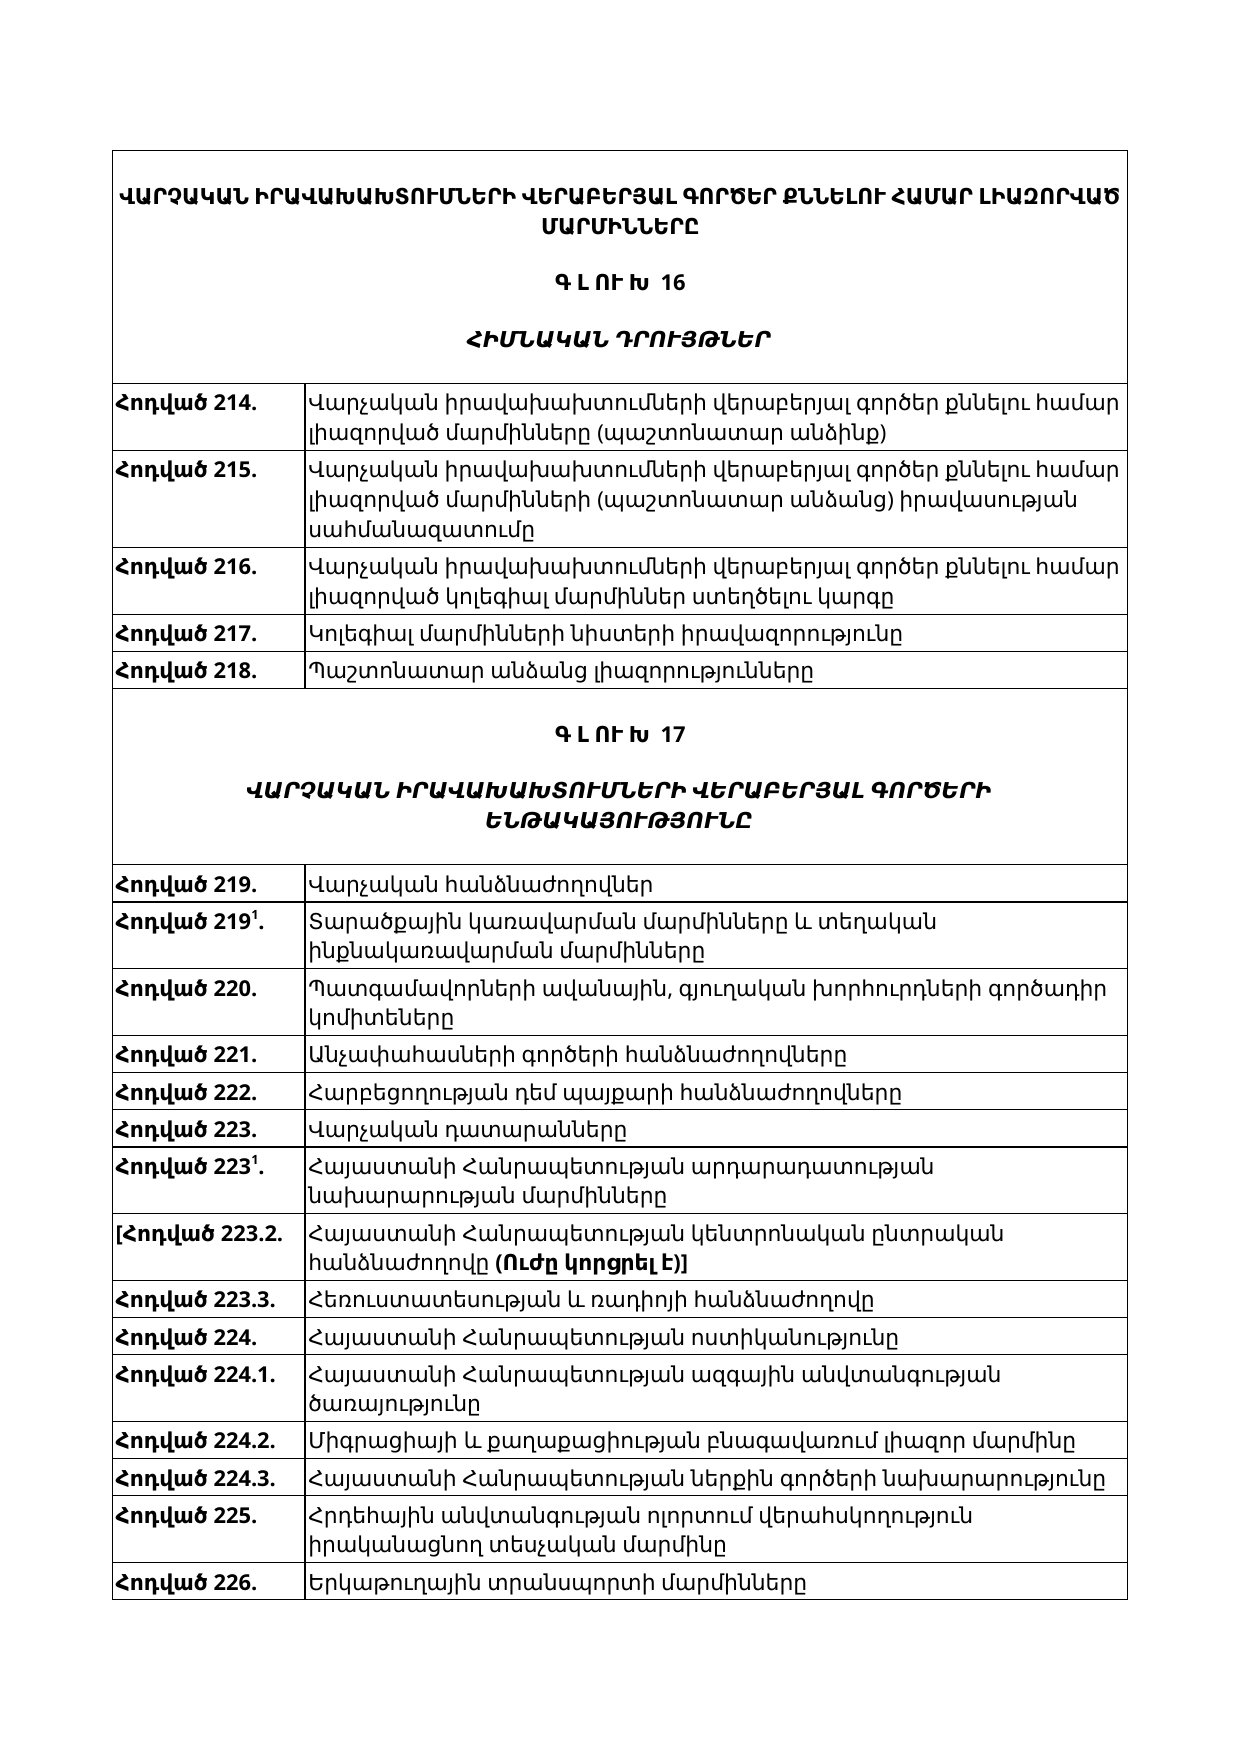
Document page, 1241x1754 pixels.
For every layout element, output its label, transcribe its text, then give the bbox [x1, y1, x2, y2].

table_cell Հոդված 219. [113, 865, 304, 901]
table_cell Հոդված 226. [113, 1563, 304, 1599]
table_cell Հոդված 214. [113, 384, 304, 450]
table_cell Հայաստանի Հանրապետության կենտրոնական ընտրական հանձնաժողովը (Ուժը կորցրել է)] [306, 1214, 1127, 1280]
table_cell Տարածքային կառավարման մարմինները և տեղական ինքնակառավարման մարմինները [306, 903, 1127, 968]
table_cell Գ Լ ՈՒ Խ 17 ՎԱՐՉԱԿԱՆ ԻՐԱՎԱԽԱԽՏՈՒՄՆԵՐԻ ՎԵՐԱԲԵՐՅԱԼ ԳՈՐԾԵՐԻ ԵՆԹԱԿԱՅՈՒԹՅՈՒՆԸ [113, 689, 1127, 864]
table_cell Պաշտոնատար անձանց լիազորությունները [306, 652, 1127, 688]
table_cell Հոդված 2191. [113, 903, 304, 968]
table_cell Հայաստանի Հանրապետության ազգային անվտանգության ծառայությունը [306, 1355, 1127, 1421]
table_cell Հայաստանի Հանրապետության ոստիկանությունը [306, 1318, 1127, 1354]
table_cell Երկաթուղային տրանսպորտի մարմինները [306, 1563, 1127, 1599]
table_cell Հոդված 224.2. [113, 1422, 304, 1458]
table_cell Վարչական իրավախախտումների վերաբերյալ գործեր քննելու համար լիազորված մարմինների (պաշտոնատար անձանց) իրավասության սահմանազատումը [306, 451, 1127, 547]
table_cell Հոդված 224.1. [113, 1355, 304, 1421]
table_cell Հոդված 216. [113, 548, 304, 613]
table_cell Հարբեցողության դեմ պայքարի հանձնաժողովները [306, 1073, 1127, 1109]
table_cell Հոդված 222. [113, 1073, 304, 1109]
table_cell Հոդված 225. [113, 1496, 304, 1562]
table_cell Հոդված 224. [113, 1318, 304, 1354]
table_cell Միգրացիայի և քաղաքացիության բնագավառում լիազոր մարմինը [306, 1422, 1127, 1458]
table_cell Հայաստանի Հանրապետության ներքին գործերի նախարարությունը [306, 1459, 1127, 1495]
table_cell Հոդված 220. [113, 969, 304, 1035]
table_cell Հոդված 217. [113, 615, 304, 651]
table_cell Կոլեգիալ մարմինների նիստերի իրավազորությունը [306, 615, 1127, 651]
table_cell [113, 151, 1127, 383]
table_cell Հոդված 2231. [113, 1148, 304, 1213]
table_cell Հոդված 221. [113, 1036, 304, 1072]
table_cell Հրդեհային անվտանգության ոլորտում վերահսկողություն իրականացնող տեսչական մարմինը [306, 1496, 1127, 1562]
table_cell [Հոդված 223.2. [113, 1214, 304, 1280]
table_cell Վարչական իրավախախտումների վերաբերյալ գործեր քննելու համար լիազորված կոլեգիալ մարմիններ ստեղծելու կարգը [306, 548, 1127, 613]
table_cell Հոդված 215. [113, 451, 304, 547]
table_cell Վարչական հանձնաժողովներ [306, 865, 1127, 901]
table_cell Հոդված 218. [113, 652, 304, 688]
table_cell Հոդված 223. [113, 1110, 304, 1146]
table_cell Հոդված 224.3. [113, 1459, 304, 1495]
table_cell Վարչական դատարանները [306, 1110, 1127, 1146]
table_cell Հայաստանի Հանրապետության արդարադատության նախարարության մարմինները [306, 1148, 1127, 1213]
table_cell Վարչական իրավախախտումների վերաբերյալ գործեր քննելու համար լիազորված մարմինները (պաշտոնատար անձինք) [306, 384, 1127, 450]
table_cell Անչափահասների գործերի հանձնաժողովները [306, 1036, 1127, 1072]
table_cell Հոդված 223.3. [113, 1281, 304, 1317]
table_cell Հեռուստատեսության և ռադիոյի հանձնաժողովը [306, 1281, 1127, 1317]
table_cell Պատգամավորների ավանային, գյուղական խորհուրդների գործադիր կոմիտեները [306, 969, 1127, 1035]
